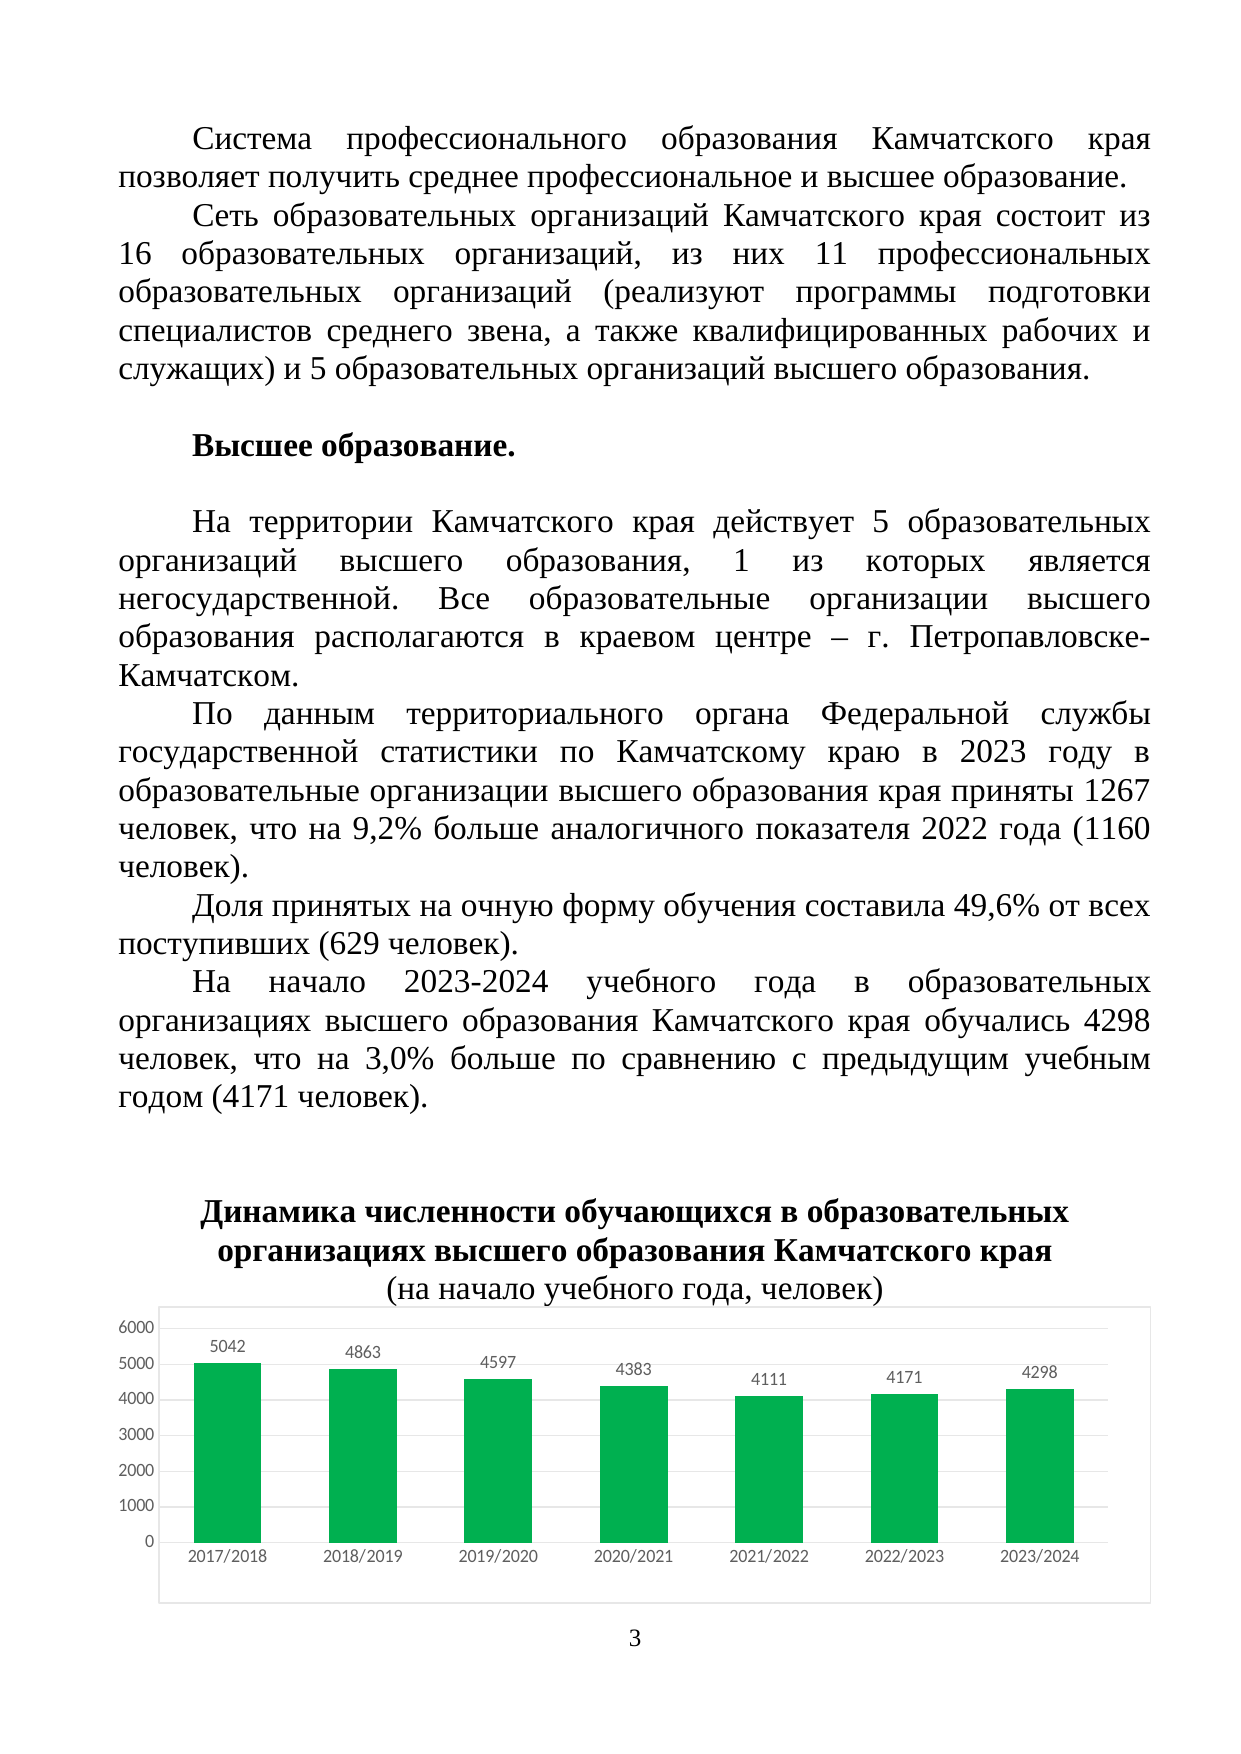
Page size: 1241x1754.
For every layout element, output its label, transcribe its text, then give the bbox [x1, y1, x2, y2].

text Доля принятых на очную форму обучения составила 49,6% от всех поступивших (629 человек). [118, 885, 1152, 961]
text На начало 2023-2024 учебного года в образовательных организациях высшего образования Камчатского края обучались 4298 человек, что на 3,0% больше по сравнению с предыдущим учебным годом (4171 человек). [118, 961, 1152, 1115]
text Сеть образовательных организаций Камчатского края состоит из 16 образовательных организаций, из них 11 профессиональных образовательных организаций (реализуют программы подготовки специалистов среднего звена, а также квалифицированных рабочих и служащих) и 5 образовательных организаций высшего образования. [118, 195, 1152, 386]
text По данным территориального органа Федеральной службы государственной статистики по Камчатскому краю в 2023 году в образовательные организации высшего образования края приняты 1267 человек, что на 9,2% больше аналогичного показателя 2022 года (1160 человек). [118, 693, 1152, 885]
text Высшее образование. [118, 425, 1152, 463]
text На территории Камчатского края действует 5 образовательных организаций высшего образования, 1 из которых является негосударственной. Все образовательные организации высшего образования располагаются в краевом центре – г. Петропавловске-Камчатском. [118, 501, 1152, 693]
text Динамика численности обучающихся в образовательных организациях высшего образования Камчатского края [118, 1191, 1152, 1268]
text (на начало учебного года, человек) [118, 1268, 1152, 1306]
text Система профессионального образования Камчатского края позволяет получить среднее профессиональное и высшее образование. [118, 118, 1152, 195]
